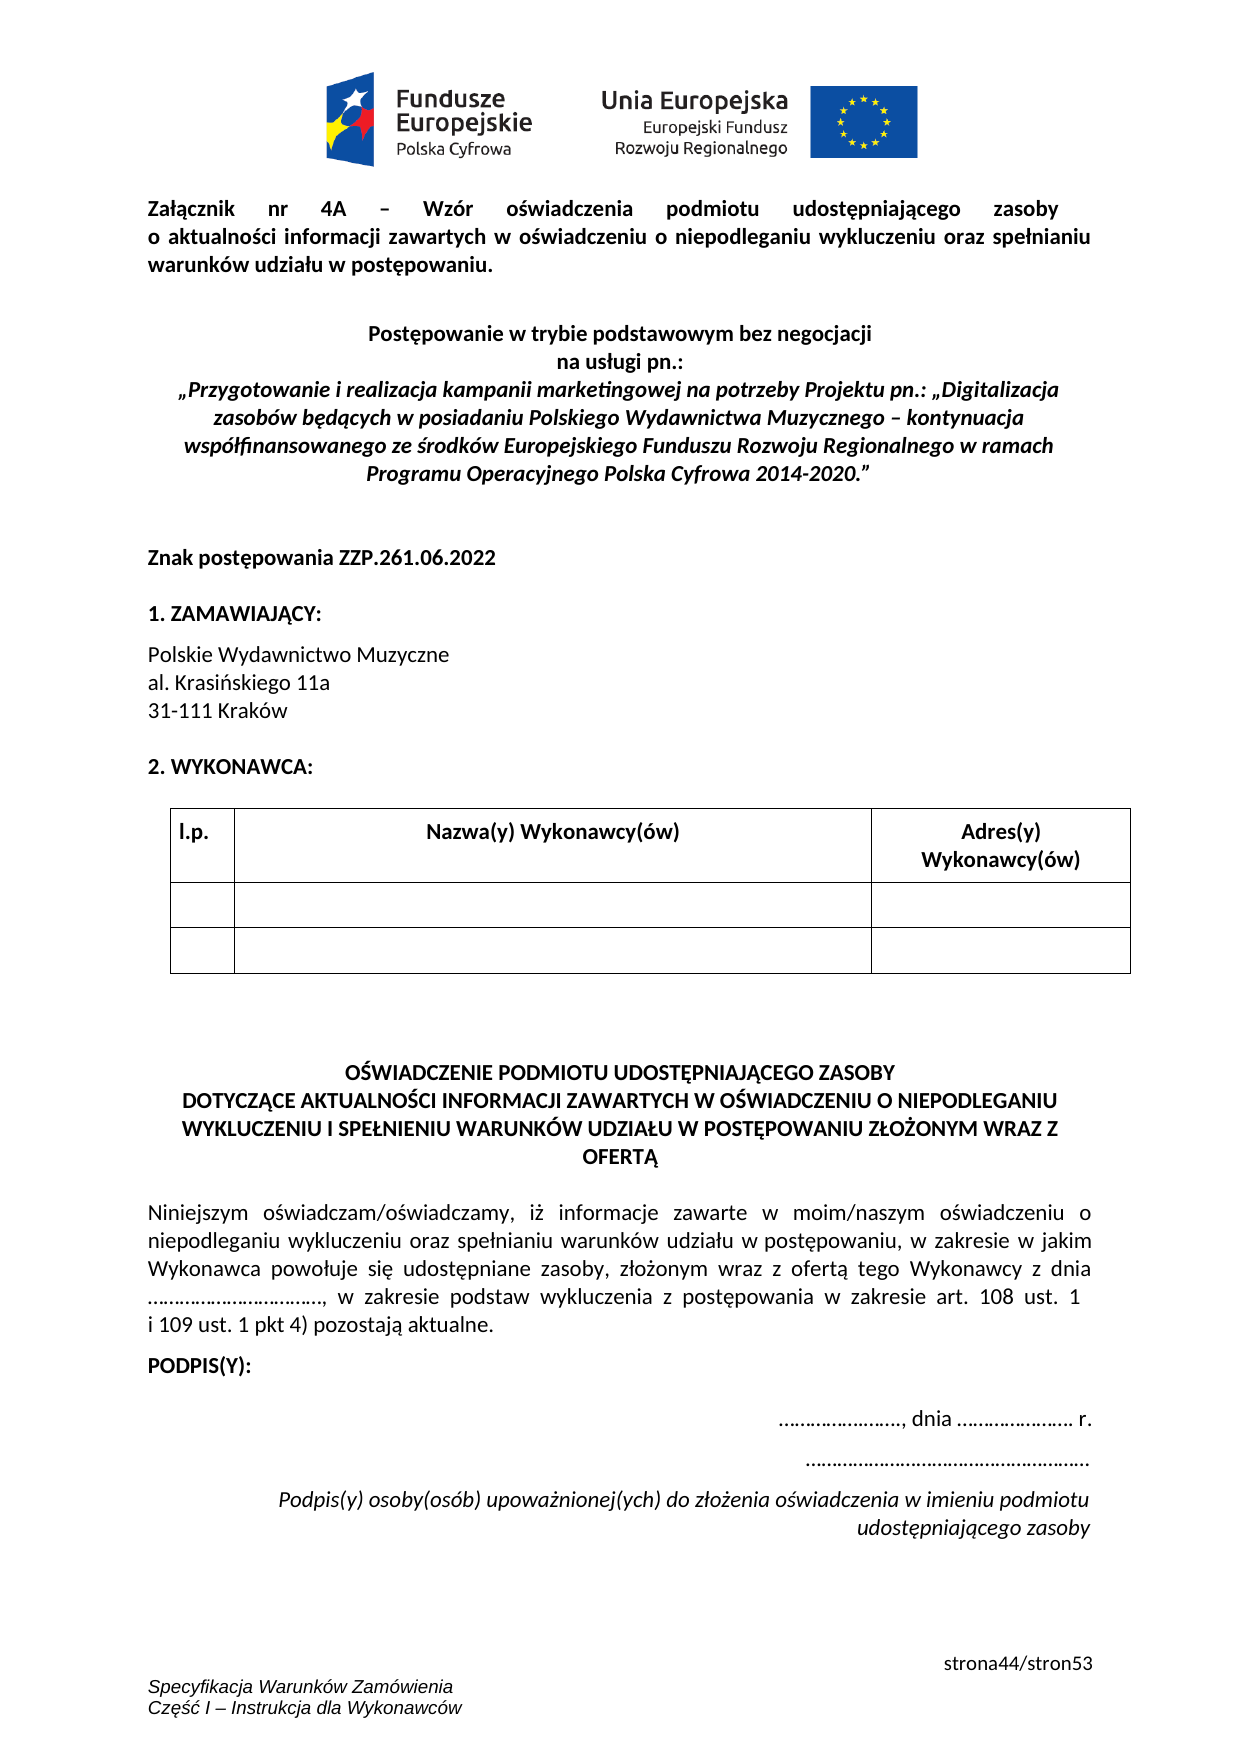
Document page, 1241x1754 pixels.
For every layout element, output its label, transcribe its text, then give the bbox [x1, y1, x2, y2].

table_cell [171, 883, 234, 927]
text ……………………………………………… [148, 1444, 1093, 1472]
text Niniejszym oświadczam/oświadczamy, iż informacje zawarte w moim/naszym oświadczeniu o niepodleganiu wykluczeniu oraz spełnianiu warunków udziału w postępowaniu, w zakresie w jakim Wykonawca powołuje się udostępniane zasoby, złożonym wraz z ofertą tego Wykonawcy z dnia ……………………………, w zakresie podstaw wykluczenia z postępowania w zakresie art. 108 ust. 1 i 109 ust. 1 pkt 4) pozostają aktualne. [148, 1198, 1093, 1338]
text 1. ZAMAWIAJĄCY: [148, 599, 1093, 627]
text PODPIS(Y): [148, 1351, 1093, 1379]
text 31-111 Kraków [148, 696, 1093, 724]
text DOTYCZĄCE AKTUALNOŚCI INFORMACJI ZAWARTYCH W OŚWIADCZENIU O NIEPODLEGANIU WYKLUCZENIU I SPEŁNIENIU WARUNKÓW UDZIAŁU W POSTĘPOWANIU ZŁOŻONYM WRAZ Z OFERTĄ [148, 1086, 1093, 1170]
table_header Nazwa(y) Wykonawcy(ów) [235, 809, 871, 882]
table_cell [171, 928, 234, 973]
text …………….……., dnia …………………. r. [148, 1404, 1093, 1432]
table_cell [235, 928, 871, 973]
subtitle Załącznik nr 4A – Wzór oświadczenia podmiotu udostępniającego zasoby o aktualności informacji zawartych w oświadczeniu o niepodleganiu wykluczeniu oraz spełnianiu warunków udziału w postępowaniu. [148, 194, 1093, 278]
text „Przygotowanie i realizacja kampanii marketingowej na potrzeby Projektu pn.: „Digitalizacja zasobów będących w posiadaniu Polskiego Wydawnictwa Muzycznego – kontynuacja współfinansowanego ze środków Europejskiego Funduszu Rozwoju Regionalnego w ramach Programu Operacyjnego Polska Cyfrowa 2014-2020.” [148, 375, 1093, 487]
text Podpis(y) osoby(osób) upoważnionej(ych) do złożenia oświadczenia w imieniu podmiotu udostępniającego zasoby [148, 1485, 1093, 1541]
text Postępowanie w trybie podstawowym bez negocjacji [148, 319, 1093, 347]
table_cell [235, 883, 871, 927]
table_header l.p. [171, 809, 234, 882]
text al. Krasińskiego 11a [148, 668, 1093, 696]
text 2. WYKONAWCA: [148, 752, 1093, 780]
text Polskie Wydawnictwo Muzyczne [148, 640, 1093, 668]
table_cell [872, 928, 1130, 973]
text OŚWIADCZENIE PODMIOTU UDOSTĘPNIAJĄCEGO ZASOBY [148, 1058, 1093, 1086]
picture [309, 29, 931, 195]
text na usługi pn.: [148, 347, 1093, 375]
table_header Adres(y) Wykonawcy(ów) [872, 809, 1130, 882]
table_cell [872, 883, 1130, 927]
text Znak postępowania ZZP.261.06.2022 [148, 543, 1093, 571]
